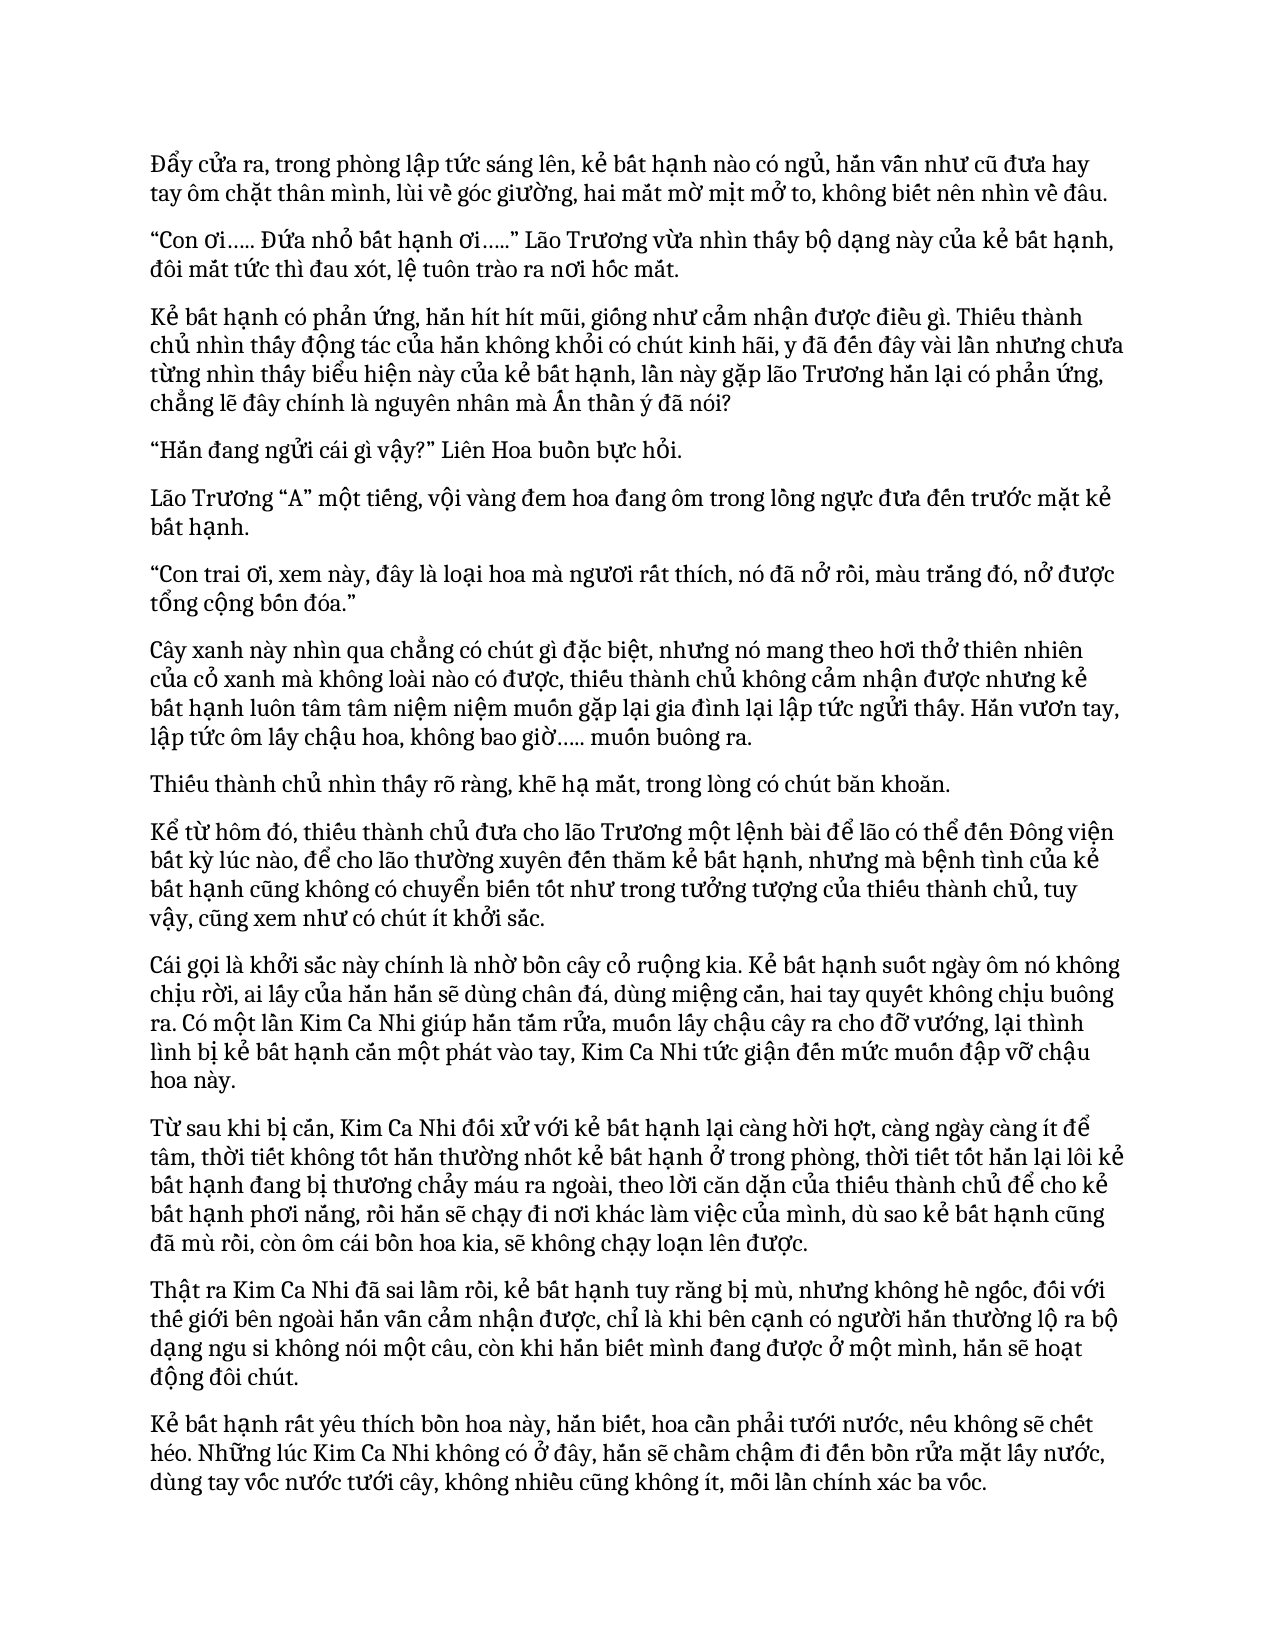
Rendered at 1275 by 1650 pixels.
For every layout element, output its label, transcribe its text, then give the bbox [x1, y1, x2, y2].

text Kể từ hôm đó, thiếu thành chủ đưa cho lão Trương một lệnh bài để lão có thể đến Đông viện bất kỳ lúc nào, để cho lão thường xuyên đến thăm kẻ bất hạnh, nhưng mà bệnh tình của kẻ bất hạnh cũng không có chuyển biến tốt như trong tưởng tượng của thiếu thành chủ, tuy vậy, cũng xem như có chút ít khởi sắc. [150, 817, 1125, 932]
text Thật ra Kim Ca Nhi đã sai lầm rồi, kẻ bất hạnh tuy rằng bị mù, nhưng không hề ngốc, đối với thế giới bên ngoài hắn vẫn cảm nhận được, chỉ là khi bên cạnh có người hắn thường lộ ra bộ dạng ngu si không nói một câu, còn khi hắn biết mình đang được ở một mình, hắn sẽ hoạt động đôi chút. [150, 1276, 1125, 1391]
text “Con trai ơi, xem này, đây là loại hoa mà ngươi rất thích, nó đã nở rồi, màu trắng đó, nở được tổng cộng bốn đóa.” [150, 560, 1125, 617]
text Cây xanh này nhìn qua chẳng có chút gì đặc biệt, nhưng nó mang theo hơi thở thiên nhiên của cỏ xanh mà không loài nào có được, thiếu thành chủ không cảm nhận được nhưng kẻ bất hạnh luôn tâm tâm niệm niệm muốn gặp lại gia đình lại lập tức ngửi thấy. Hắn vươn tay, lập tức ôm lấy chậu hoa, không bao giờ….. muốn buông ra. [150, 636, 1125, 751]
text Thiếu thành chủ nhìn thấy rõ ràng, khẽ hạ mắt, trong lòng có chút băn khoăn. [150, 770, 1125, 799]
text Đẩy cửa ra, trong phòng lập tức sáng lên, kẻ bất hạnh nào có ngủ, hắn vẫn như cũ đưa hay tay ôm chặt thân mình, lùi về góc giường, hai mắt mờ mịt mở to, không biết nên nhìn về đâu. [150, 150, 1125, 207]
text Lão Trương “A” một tiếng, vội vàng đem hoa đang ôm trong lồng ngực đưa đến trước mặt kẻ bất hạnh. [150, 484, 1125, 541]
text Từ sau khi bị cắn, Kim Ca Nhi đối xử với kẻ bất hạnh lại càng hời hợt, càng ngày càng ít để tâm, thời tiết không tốt hắn thường nhốt kẻ bất hạnh ở trong phòng, thời tiết tốt hắn lại lôi kẻ bất hạnh đang bị thương chảy máu ra ngoài, theo lời căn dặn của thiếu thành chủ để cho kẻ bất hạnh phơi nắng, rồi hắn sẽ chạy đi nơi khác làm việc của mình, dù sao kẻ bất hạnh cũng đã mù rồi, còn ôm cái bồn hoa kia, sẽ không chạy loạn lên được. [150, 1114, 1125, 1257]
text “Hắn đang ngửi cái gì vậy?” Liên Hoa buồn bực hỏi. [150, 436, 1125, 465]
text Kẻ bất hạnh có phản ứng, hắn hít hít mũi, giống như cảm nhận được điều gì. Thiếu thành chủ nhìn thấy động tác của hắn không khỏi có chút kinh hãi, y đã đến đây vài lần nhưng chưa từng nhìn thấy biểu hiện này của kẻ bất hạnh, lần này gặp lão Trương hắn lại có phản ứng, chẳng lẽ đây chính là nguyên nhân mà Ấn thần ý đã nói? [150, 302, 1125, 417]
text Kẻ bất hạnh rất yêu thích bồn hoa này, hắn biết, hoa cần phải tưới nước, nếu không sẽ chết héo. Những lúc Kim Ca Nhi không có ở đây, hắn sẽ chầm chậm đi đến bồn rửa mặt lấy nước, dùng tay vốc nước tưới cây, không nhiều cũng không ít, mỗi lần chính xác ba vốc. [150, 1410, 1125, 1496]
text “Con ơi….. Đứa nhỏ bất hạnh ơi…..” Lão Trương vừa nhìn thấy bộ dạng này của kẻ bất hạnh, đôi mắt tức thì đau xót, lệ tuôn trào ra nơi hốc mắt. [150, 226, 1125, 284]
text Cái gọi là khởi sắc này chính là nhờ bồn cây cỏ ruộng kia. Kẻ bất hạnh suốt ngày ôm nó không chịu rời, ai lấy của hắn hắn sẽ dùng chân đá, dùng miệng cắn, hai tay quyết không chịu buông ra. Có một lần Kim Ca Nhi giúp hắn tắm rửa, muốn lấy chậu cây ra cho đỡ vướng, lại thình lình bị kẻ bất hạnh cắn một phát vào tay, Kim Ca Nhi tức giận đến mức muốn đập vỡ chậu hoa này. [150, 951, 1125, 1095]
